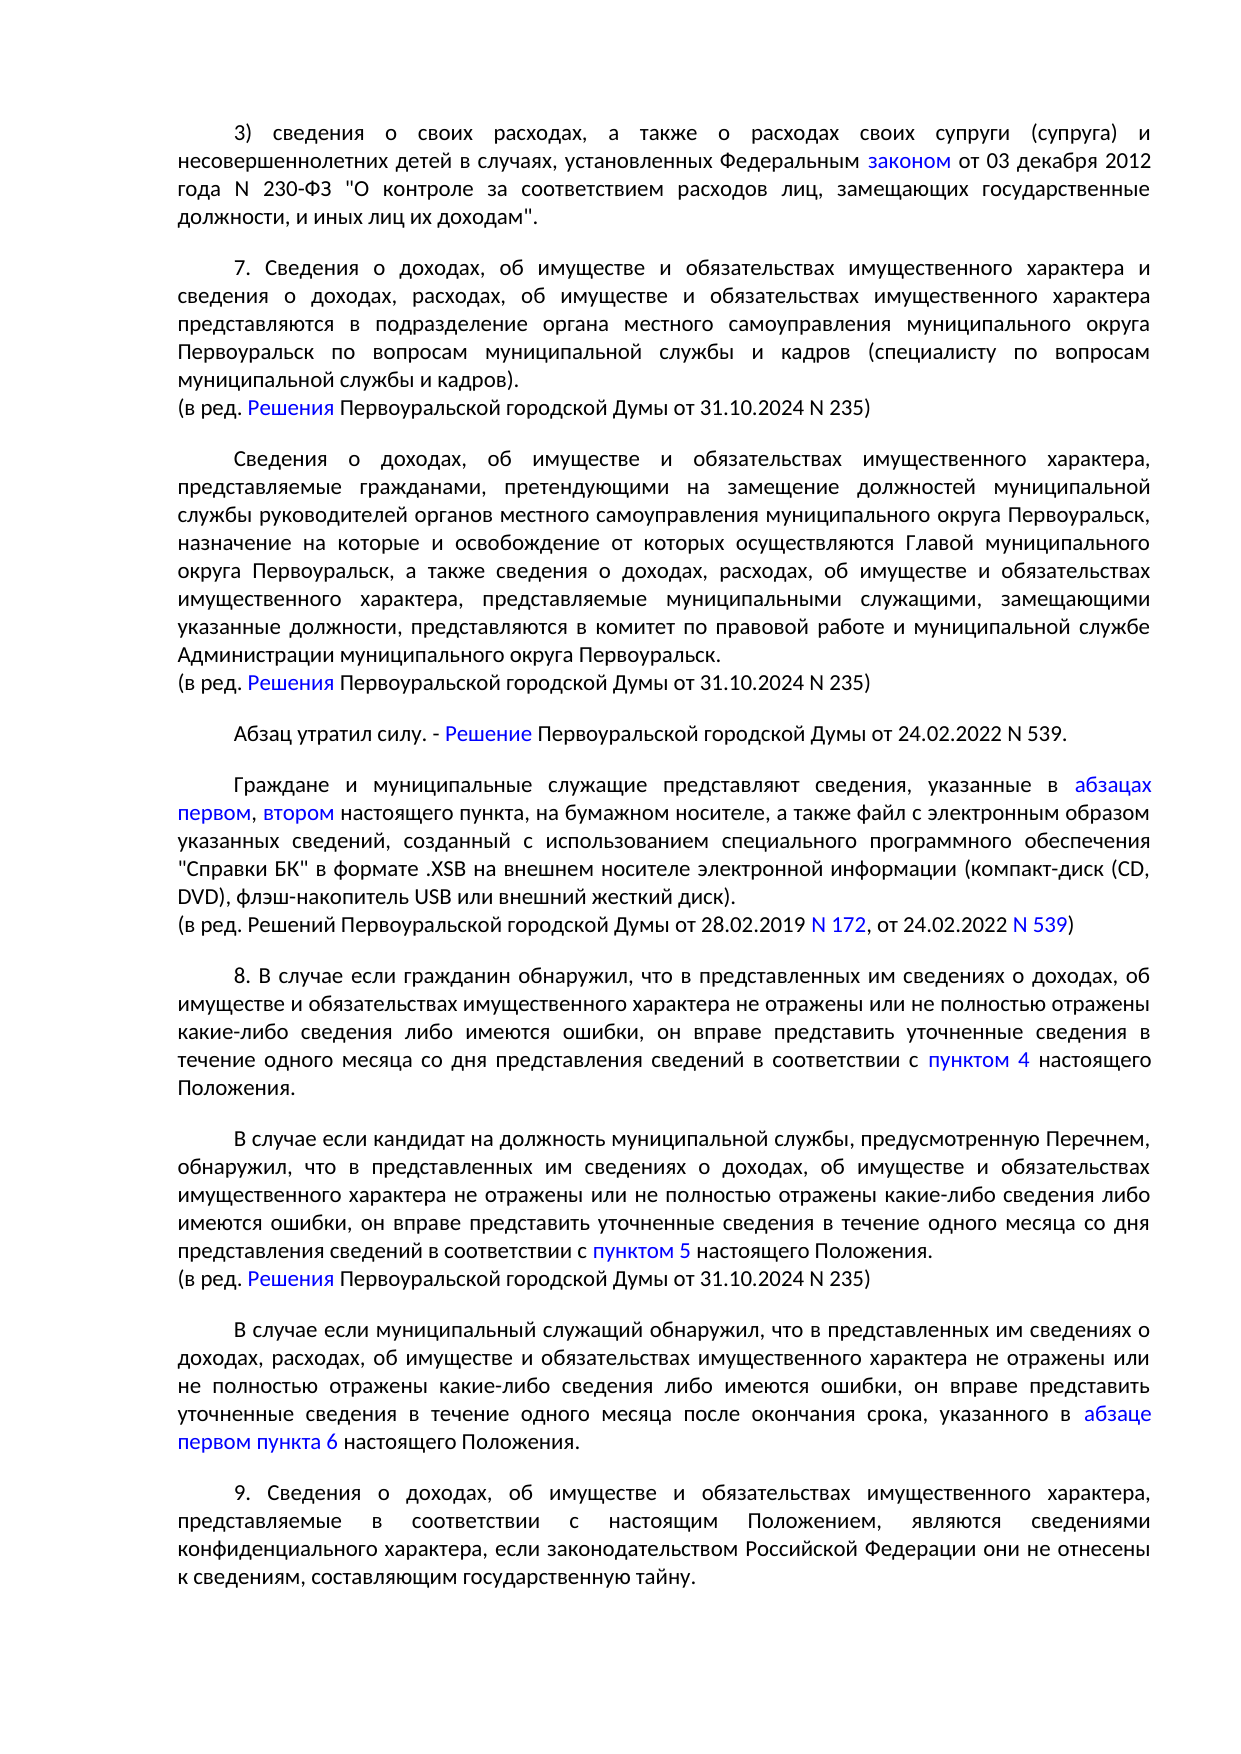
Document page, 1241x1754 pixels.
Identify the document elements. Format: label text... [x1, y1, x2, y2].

text (в ред. Решения Первоуральской городской Думы от 31.10.2024 N 235) [177, 668, 1152, 696]
text (в ред. Решения Первоуральской городской Думы от 31.10.2024 N 235) [177, 1264, 1152, 1292]
text 9. Сведения о доходах, об имуществе и обязательствах имущественного характера, представляемые в соответствии с настоящим Положением, являются сведениями конфиденциального характера, если законодательством Российской Федерации они не отнесены к сведениям, составляющим государственную тайну. [177, 1478, 1152, 1590]
text Абзац утратил силу. - Решение Первоуральской городской Думы от 24.02.2022 N 539. [177, 719, 1152, 747]
text (в ред. Решений Первоуральской городской Думы от 28.02.2019 N 172, от 24.02.2022 N 539) [177, 910, 1152, 938]
text В случае если кандидат на должность муниципальной службы, предусмотренную Перечнем, обнаружил, что в представленных им сведениях о доходах, об имуществе и обязательствах имущественного характера не отражены или не полностью отражены какие-либо сведения либо имеются ошибки, он вправе представить уточненные сведения в течение одного месяца со дня представления сведений в соответствии с пунктом 5 настоящего Положения. [177, 1124, 1152, 1264]
text 8. В случае если гражданин обнаружил, что в представленных им сведениях о доходах, об имуществе и обязательствах имущественного характера не отражены или не полностью отражены какие-либо сведения либо имеются ошибки, он вправе представить уточненные сведения в течение одного месяца со дня представления сведений в соответствии с пунктом 4 настоящего Положения. [177, 961, 1152, 1101]
text 3) сведения о своих расходах, а также о расходах своих супруги (супруга) и несовершеннолетних детей в случаях, установленных Федеральным законом от 03 декабря 2012 года N 230-ФЗ "О контроле за соответствием расходов лиц, замещающих государственные должности, и иных лиц их доходам". [177, 118, 1152, 230]
text Граждане и муниципальные служащие представляют сведения, указанные в абзацах первом, втором настоящего пункта, на бумажном носителе, а также файл с электронным образом указанных сведений, созданный с использованием специального программного обеспечения "Справки БК" в формате .XSB на внешнем носителе электронной информации (компакт-диск (CD, DVD), флэш-накопитель USB или внешний жесткий диск). [177, 770, 1152, 910]
text В случае если муниципальный служащий обнаружил, что в представленных им сведениях о доходах, расходах, об имуществе и обязательствах имущественного характера не отражены или не полностью отражены какие-либо сведения либо имеются ошибки, он вправе представить уточненные сведения в течение одного месяца после окончания срока, указанного в абзаце первом пункта 6 настоящего Положения. [177, 1315, 1152, 1455]
text 7. Сведения о доходах, об имуществе и обязательствах имущественного характера и сведения о доходах, расходах, об имуществе и обязательствах имущественного характера представляются в подразделение органа местного самоуправления муниципального округа Первоуральск по вопросам муниципальной службы и кадров (специалисту по вопросам муниципальной службы и кадров). [177, 253, 1152, 393]
text (в ред. Решения Первоуральской городской Думы от 31.10.2024 N 235) [177, 393, 1152, 421]
text Сведения о доходах, об имуществе и обязательствах имущественного характера, представляемые гражданами, претендующими на замещение должностей муниципальной службы руководителей органов местного самоуправления муниципального округа Первоуральск, назначение на которые и освобождение от которых осуществляются Главой муниципального округа Первоуральск, а также сведения о доходах, расходах, об имуществе и обязательствах имущественного характера, представляемые муниципальными служащими, замещающими указанные должности, представляются в комитет по правовой работе и муниципальной службе Администрации муниципального округа Первоуральск. [177, 444, 1152, 668]
